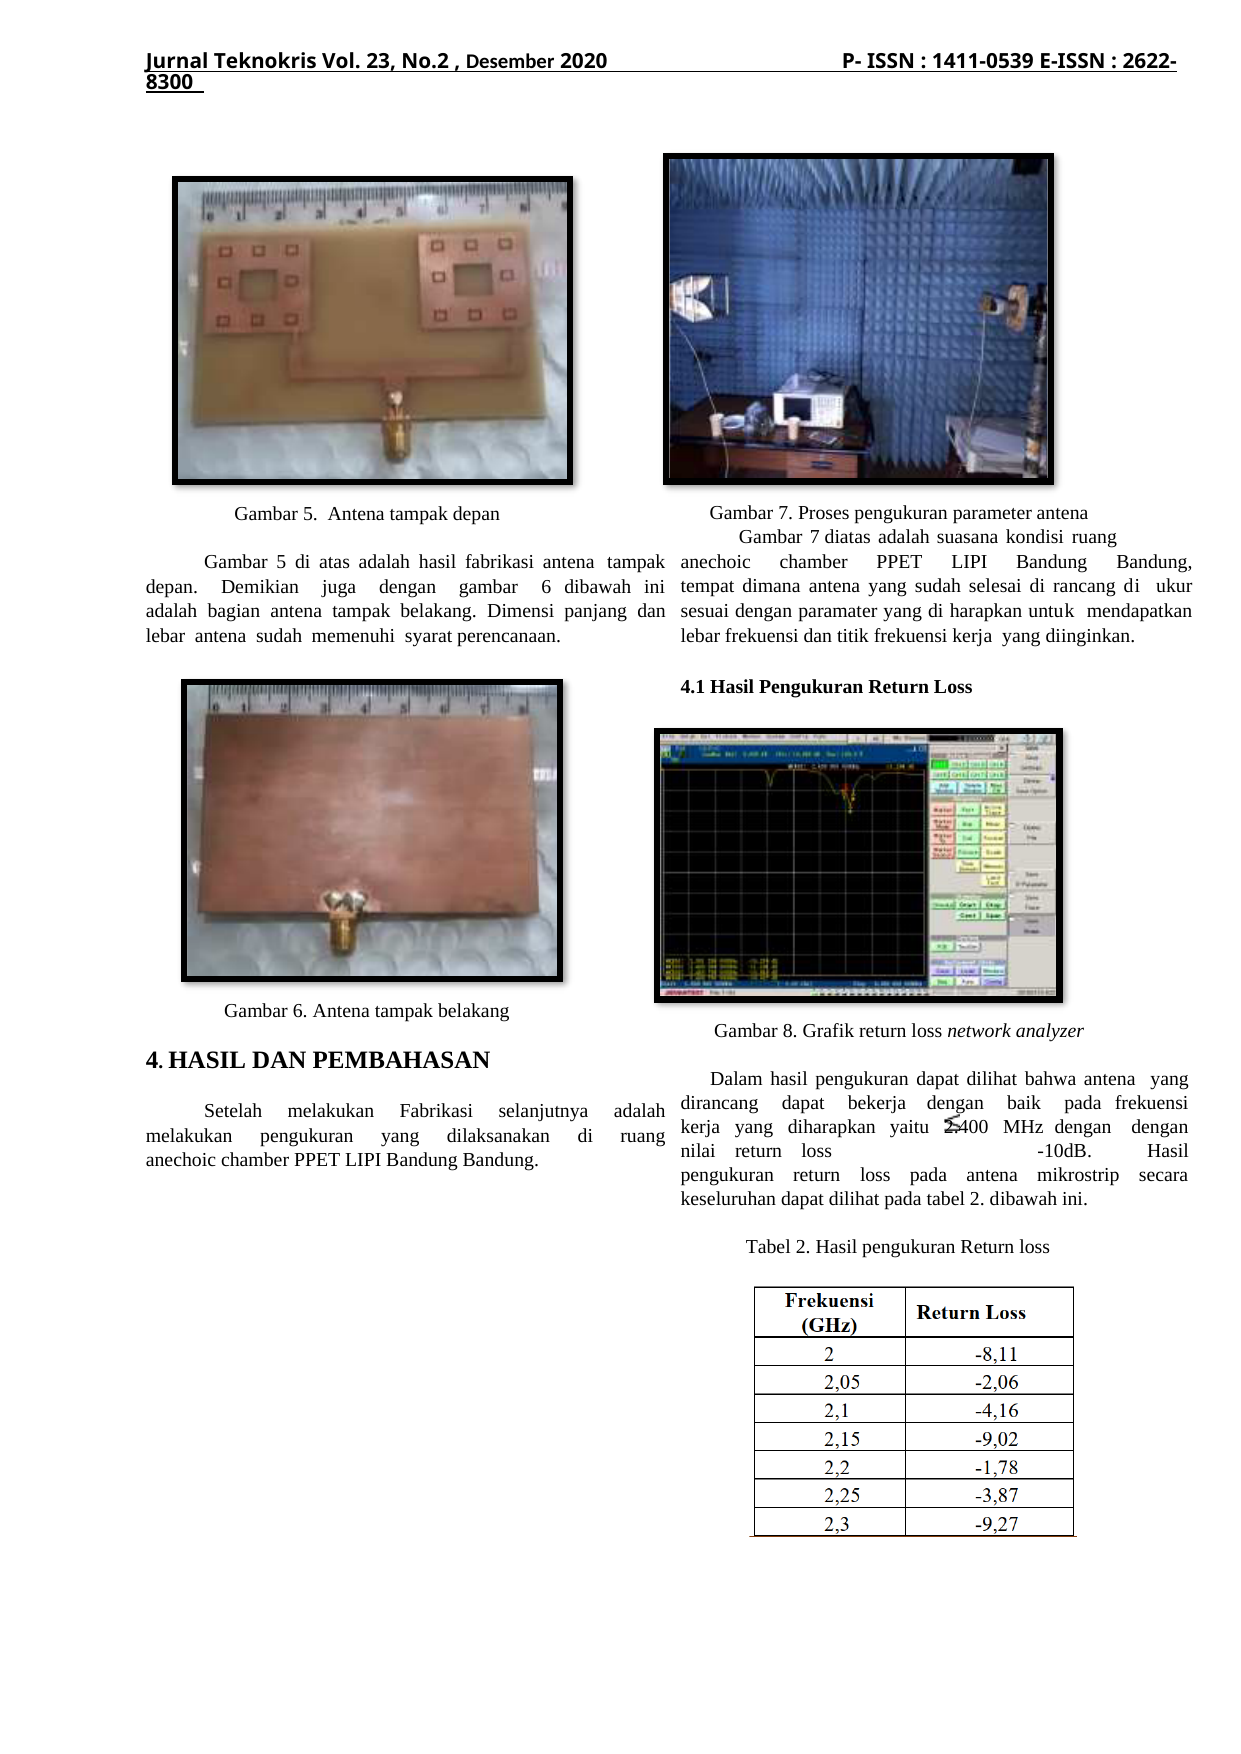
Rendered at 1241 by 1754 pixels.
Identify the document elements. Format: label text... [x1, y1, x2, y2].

text Jurnal Teknokris Vol. 23, No.2 , Desember 2020 P- ISSN : 1411-0539 E-ISSN : 2622-8300 [146, 52, 1188, 93]
picture [649, 723, 1075, 1014]
text Gambar 8. Grafik return loss network analyzer [714, 1019, 1188, 1042]
text anechoic chamber PPET LIPI Bandung Bandung, tempat dimana antena yang sudah selesai di rancang di ukur sesuai dengan paramater yang di harapkan untuk mendapatkan lebar frekuensi dan titik frekuensi kerja yang diinginkan. [680, 548, 1192, 647]
picture [176, 674, 576, 994]
text 4.1 Hasil Pengukuran Return Loss [680, 675, 1188, 698]
picture [167, 171, 586, 497]
text Tabel 2. Hasil pengukuran Return loss [746, 1235, 1188, 1258]
text Gambar 7. Proses pengukuran parameter antena Gambar 7 diatas adalah suasana kondisi ruang [709, 501, 1192, 548]
text Gambar 6. Antena tampak belakang [224, 999, 661, 1022]
text Gambar 5. Antena tampak depan [234, 502, 661, 525]
text Setelah melakukan Fabrikasi selanjutnya adalah melakukan pengukuran yang dilaksanakan di ruang anechoic chamber PPET LIPI Bandung Bandung. [146, 1098, 665, 1172]
picture [943, 1113, 960, 1131]
picture [749, 1283, 1077, 1537]
text Dalam hasil pengukuran dapat dilihat bahwa antena yang dirancang dapat bekerja dengan baik pada frekuensi kerja yang diharapkan yaitu 2.400 MHz dengan dengan nilai return loss -10dB. Hasil pengukuran return loss pada antena mikrostrip secara keseluruhan dapat dilihat pada tabel 2. dibawah ini. [680, 1066, 1189, 1210]
text Gambar 5 di atas adalah hasil fabrikasi antena tampak depan. Demikian juga dengan gambar 6 dibawah ini adalah bagian antena tampak belakang. Dimensi panjang dan lebar antena sudah memenuhi syarat perencanaan. [146, 549, 665, 647]
picture [658, 148, 1066, 497]
text 4. HASIL DAN PEMBAHASAN [146, 1046, 661, 1074]
